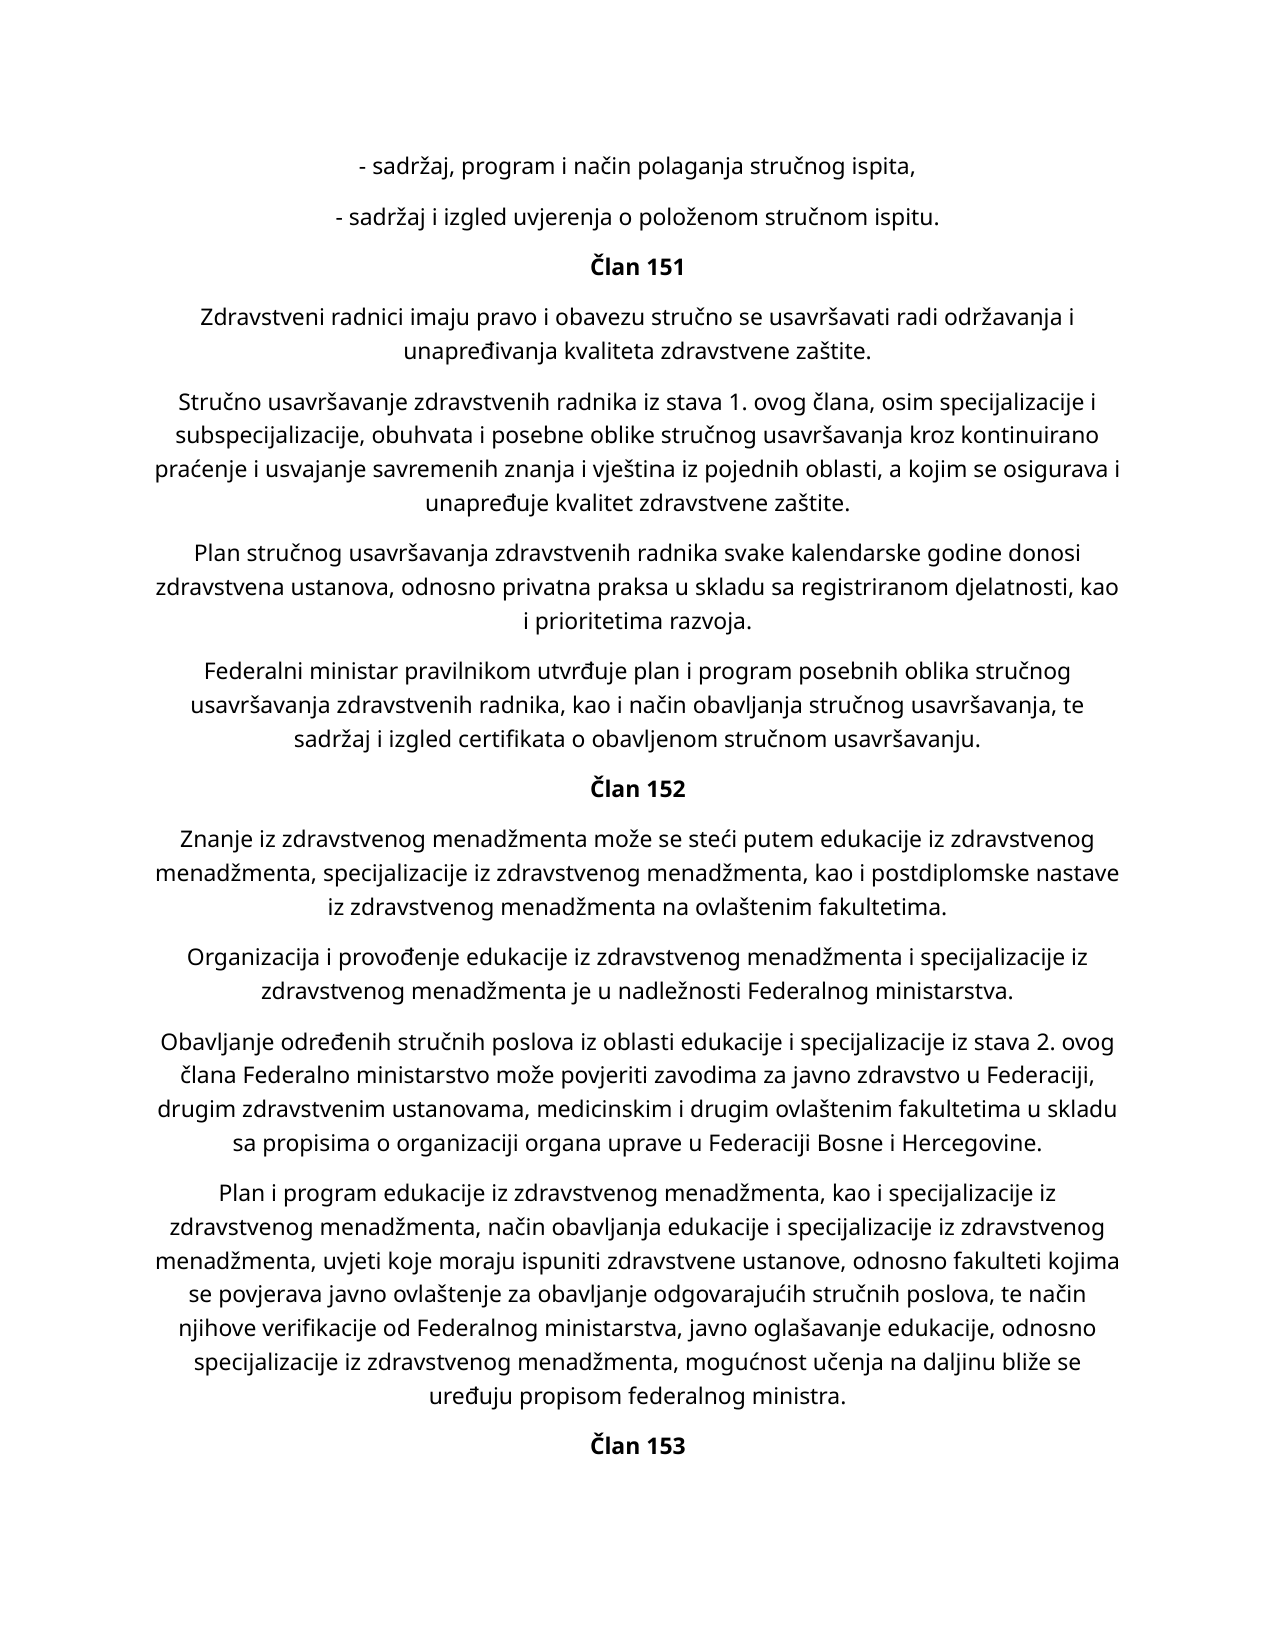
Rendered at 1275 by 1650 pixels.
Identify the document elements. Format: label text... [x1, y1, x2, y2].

text - sadržaj i izgled uvjerenja o položenom stručnom ispitu. [150, 200, 1125, 232]
text Plan stručnog usavršavanja zdravstvenih radnika svake kalendarske godine donosi zdravstvena ustanova, odnosno privatna praksa u skladu sa registriranom djelatnosti, kao i prioritetima razvoja. [150, 537, 1125, 636]
text Znanje iz zdravstvenog menadžmenta može se steći putem edukacije iz zdravstvenog menadžmenta, specijalizacije iz zdravstvenog menadžmenta, kao i postdiplomske nastave iz zdravstvenog menadžmenta na ovlaštenim fakultetima. [150, 823, 1125, 922]
text Zdravstveni radnici imaju pravo i obavezu stručno se usavršavati radi održavanja i unapređivanja kvaliteta zdravstvene zaštite. [150, 301, 1125, 366]
text Plan i program edukacije iz zdravstvenog menadžmenta, kao i specijalizacije iz zdravstvenog menadžmenta, način obavljanja edukacije i specijalizacije iz zdravstvenog menadžmenta, uvjeti koje moraju ispuniti zdravstvene ustanove, odnosno fakulteti kojima se povjerava javno ovlaštenje za obavljanje odgovarajućih stručnih poslova, te način njihove verifikacije od Federalnog ministarstva, javno oglašavanje edukacije, odnosno specijalizacije iz zdravstvenog menadžmenta, mogućnost učenja na daljinu bliže se uređuju propisom federalnog ministra. [150, 1177, 1125, 1411]
text Organizacija i provođenje edukacije iz zdravstvenog menadžmenta i specijalizacije iz zdravstvenog menadžmenta je u nadležnosti Federalnog ministarstva. [150, 941, 1125, 1006]
text Stručno usavršavanje zdravstvenih radnika iz stava 1. ovog člana, osim specijalizacije i subspecijalizacije, obuhvata i posebne oblike stručnog usavršavanja kroz kontinuirano praćenje i usvajanje savremenih znanja i vještina iz pojednih oblasti, a kojim se osigurava i unapređuje kvalitet zdravstvene zaštite. [150, 385, 1125, 518]
text - sadržaj, program i način polaganja stručnog ispita, [150, 150, 1125, 181]
text Član 153 [150, 1430, 1125, 1461]
text Obavljanje određenih stručnih poslova iz oblasti edukacije i specijalizacije iz stava 2. ovog člana Federalno ministarstvo može povjeriti zavodima za javno zdravstvo u Federaciji, drugim zdravstvenim ustanovama, medicinskim i drugim ovlaštenim fakultetima u skladu sa propisima o organizaciji organa uprave u Federaciji Bosne i Hercegovine. [150, 1025, 1125, 1158]
text Član 151 [150, 251, 1125, 282]
text Član 152 [150, 773, 1125, 804]
text Federalni ministar pravilnikom utvrđuje plan i program posebnih oblika stručnog usavršavanja zdravstvenih radnika, kao i način obavljanja stručnog usavršavanja, te sadržaj i izgled certifikata o obavljenom stručnom usavršavanju. [150, 655, 1125, 754]
